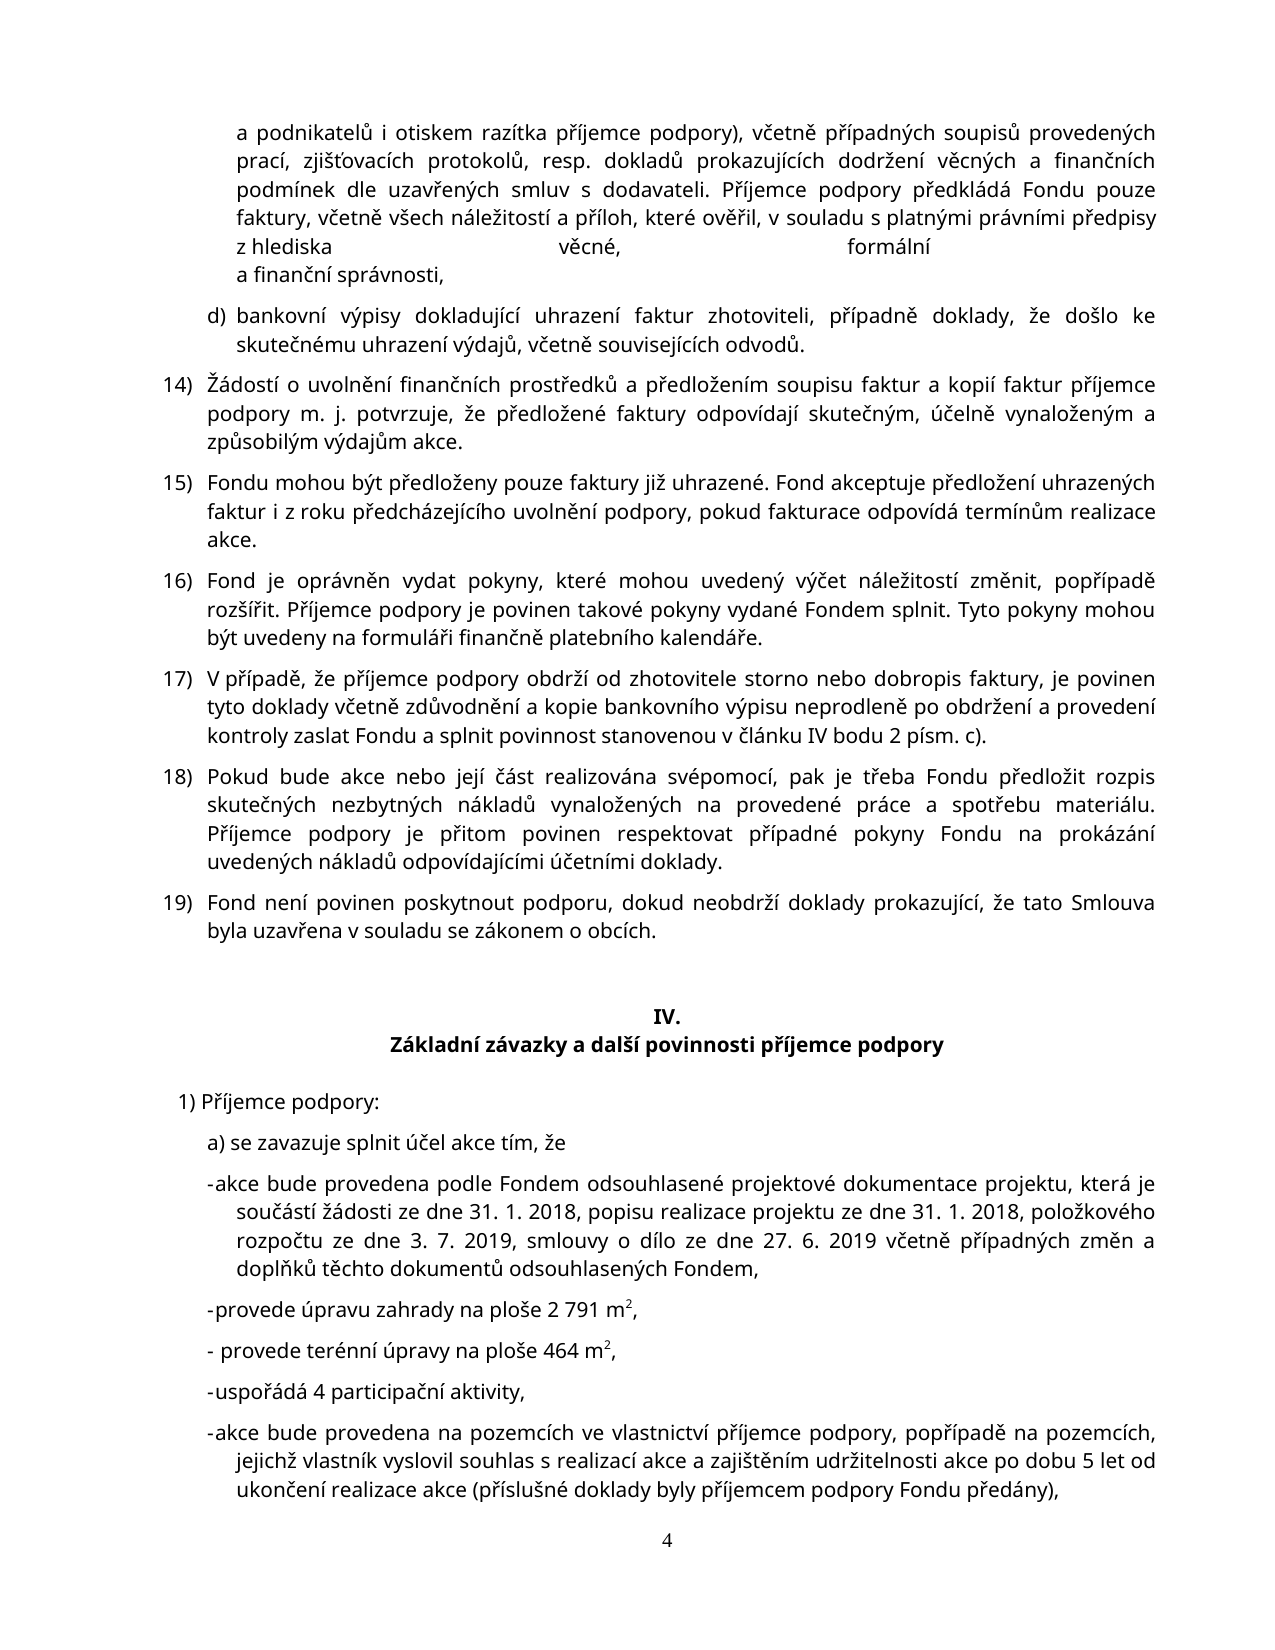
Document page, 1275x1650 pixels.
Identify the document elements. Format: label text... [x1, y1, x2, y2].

list Fondu mohou být předloženy pouze faktury již uhrazené. Fond akceptuje předložení uhrazených faktur i z roku předcházejícího uvolnění podpory, pokud fakturace odpovídá termínům realizace akce. [162, 468, 1157, 554]
list bankovní výpisy dokladující uhrazení faktur zhotoviteli, případně doklady, že došlo ke skutečnému uhrazení výdajů, včetně souvisejících odvodů. [207, 301, 1157, 358]
text 1) Příjemce podpory: [177, 1087, 1157, 1116]
list Fond je oprávněn vydat pokyny, které mohou uvedený výčet náležitostí změnit, popřípadě rozšířit. Příjemce podpory je povinen takové pokyny vydané Fondem splnit. Tyto pokyny mohou být uvedeny na formuláři finančně platebního kalendáře. [162, 566, 1157, 652]
list akce bude provedena na pozemcích ve vlastnictví příjemce podpory, popřípadě na pozemcích, jejichž vlastník vyslovil souhlas s realizací akce a zajištěním udržitelnosti akce po dobu 5 let od ukončení realizace akce (příslušné doklady byly příjemcem podpory Fondu předány), [207, 1418, 1157, 1503]
list Pokud bude akce nebo její část realizována svépomocí, pak je třeba Fondu předložit rozpis skutečných nezbytných nákladů vynaložených na provedené práce a spotřebu materiálu. Příjemce podpory je přitom povinen respektovat případné pokyny Fondu na prokázání uvedených nákladů odpovídajícími účetními doklady. [162, 762, 1157, 876]
list uspořádá 4 participační aktivity, [207, 1377, 1157, 1406]
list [207, 118, 1157, 289]
text Základní závazky a další povinnosti příjemce podpory [177, 1030, 1157, 1059]
text IV. [177, 1002, 1157, 1030]
list Žádostí o uvolnění finančních prostředků a předložením soupisu faktur a kopií faktur příjemce podpory m. j. potvrzuje, že předložené faktury odpovídají skutečným, účelně vynaloženým a způsobilým výdajům akce. [162, 371, 1157, 456]
list Fond není povinen poskytnout podporu, dokud neobdrží doklady prokazující, že tato Smlouva byla uzavřena v souladu se zákonem o obcích. [162, 888, 1157, 945]
list V případě, že příjemce podpory obdrží od zhotovitele storno nebo dobropis faktury, je povinen tyto doklady včetně zdůvodnění a kopie bankovního výpisu neprodleně po obdržení a provedení kontroly zaslat Fondu a splnit povinnost stanovenou v článku IV bodu 2 písm. c). [162, 664, 1157, 749]
text a) se zavazuje splnit účel akce tím, že [207, 1128, 1157, 1157]
list provede úpravu zahrady na ploše 2 791 m2, [207, 1295, 1157, 1324]
list provede terénní úpravy na ploše 464 m2, [207, 1336, 1157, 1365]
list akce bude provedena podle Fondem odsouhlasené projektové dokumentace projektu, která je součástí žádosti ze dne 31. 1. 2018, popisu realizace projektu ze dne 31. 1. 2018, položkového rozpočtu ze dne 3. 7. 2019, smlouvy o dílo ze dne 27. 6. 2019 včetně případných změn a doplňků těchto dokumentů odsouhlasených Fondem, [207, 1169, 1157, 1283]
